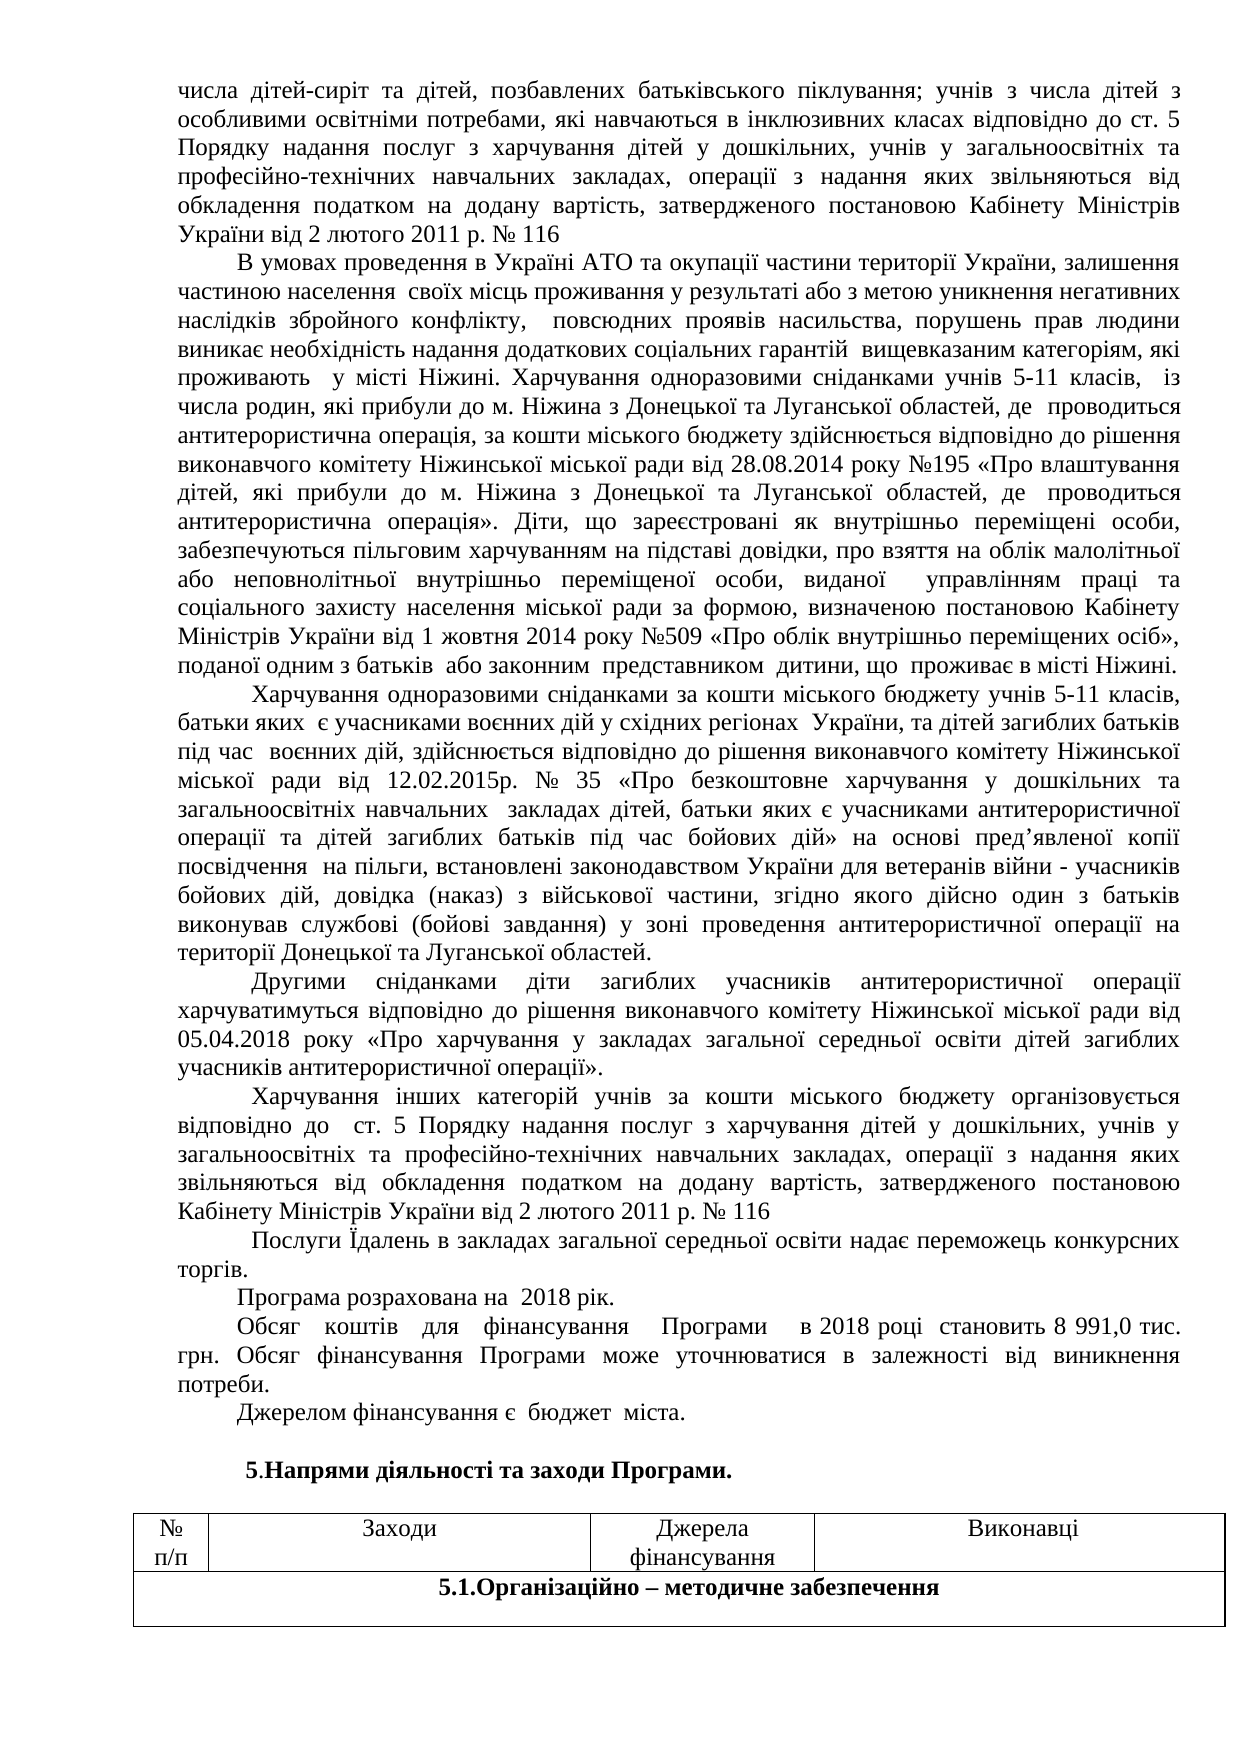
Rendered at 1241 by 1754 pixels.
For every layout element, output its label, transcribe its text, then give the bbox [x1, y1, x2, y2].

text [177, 75, 1181, 247]
text Джерелом фінансування є бюджет міста. [237, 1397, 1181, 1426]
table_header Заходи [209, 1514, 590, 1571]
table_cell 5.1.Організаційно – методичне забезпечення [134, 1572, 1224, 1626]
text Програма розрахована на 2018 рік. [237, 1282, 1181, 1311]
text Другими сніданками діти загиблих учасників антитерористичної операції харчуватимуться відповідно до рішення виконавчого комітету Ніжинської міської ради від 05.04.2018 року «Про харчування у закладах загальної середньої освіти дітей загиблих учасників антитерористичної операції». [177, 966, 1181, 1081]
text Послуги Їдалень в закладах загальної середньої освіти надає переможець конкурсних торгів. [177, 1225, 1181, 1282]
table_header Джерела фінансування [591, 1514, 814, 1571]
text 5.Напрями діяльності та заходи Програми. [177, 1455, 1181, 1484]
text В умовах проведення в Україні АТО та окупації частини території України, залишення частиною населення своїх місць проживання у результаті або з метою уникнення негативних наслідків збройного конфлікту, повсюдних проявів насильства, порушень прав людини виникає необхідність надання додаткових соціальних гарантій вищевказаним категоріям, які проживають у місті Ніжині. Харчування одноразовими сніданками учнів 5-11 класів, із числа родин, які прибули до м. Ніжина з Донецької та Луганської областей, де проводиться антитерористична операція, за кошти міського бюджету здійснюється відповідно до рішення виконавчого комітету Ніжинської міської ради від 28.08.2014 року №195 «Про влаштування дітей, які прибули до м. Ніжина з Донецької та Луганської областей, де проводиться антитерористична операція». Діти, що зареєстровані як внутрішньо переміщені особи, забезпечуються пільговим харчуванням на підставі довідки, про взяття на облік малолітньої або неповнолітньої внутрішньо переміщеної особи, виданої управлінням праці та соціального захисту населення міської ради за формою, визначеною постановою Кабінету Міністрів України від 1 жовтня 2014 року №509 «Про облік внутрішньо переміщених осіб», поданої одним з батьків або законним представником дитини, що проживає в місті Ніжині. [177, 247, 1181, 679]
text Харчування інших категорій учнів за кошти міського бюджету організовується відповідно до ст. 5 Порядку надання послуг з харчування дітей у дошкільних, учнів у загальноосвітніх та професійно-технічних навчальних закладах, операції з надання яких звільняються від обкладення податком на додану вартість, затвердженого постановою Кабінету Міністрів України від 2 лютого 2011 р. № 116 [177, 1081, 1181, 1225]
text Харчування одноразовими сніданками за кошти міського бюджету учнів 5-11 класів, батьки яких є учасниками воєнних дій у східних регіонах України, та дітей загиблих батьків під час воєнних дій, здійснюється відповідно до рішення виконавчого комітету Ніжинської міської ради від 12.02.2015р. № 35 «Про безкоштовне харчування у дошкільних та загальноосвітніх навчальних закладах дітей, батьки яких є учасниками антитерористичної операції та дітей загиблих батьків під час бойових дій» на основі пред’явленої копії посвідчення на пільги, встановлені законодавством України для ветеранів війни - учасників бойових дій, довідка (наказ) з військової частини, згідно якого дійсно один з батьків виконував службові (бойові завдання) у зоні проведення антитерористичної операції на території Донецької та Луганської областей. [177, 679, 1181, 966]
table_header № п/п [134, 1514, 208, 1571]
table_header Виконавці [815, 1514, 1224, 1571]
text Обсяг коштів для фінансування Програми в 2018 році становить 8 991,0 тис. грн. Обсяг фінансування Програми може уточнюватися в залежності від виникнення потреби. [177, 1311, 1181, 1397]
